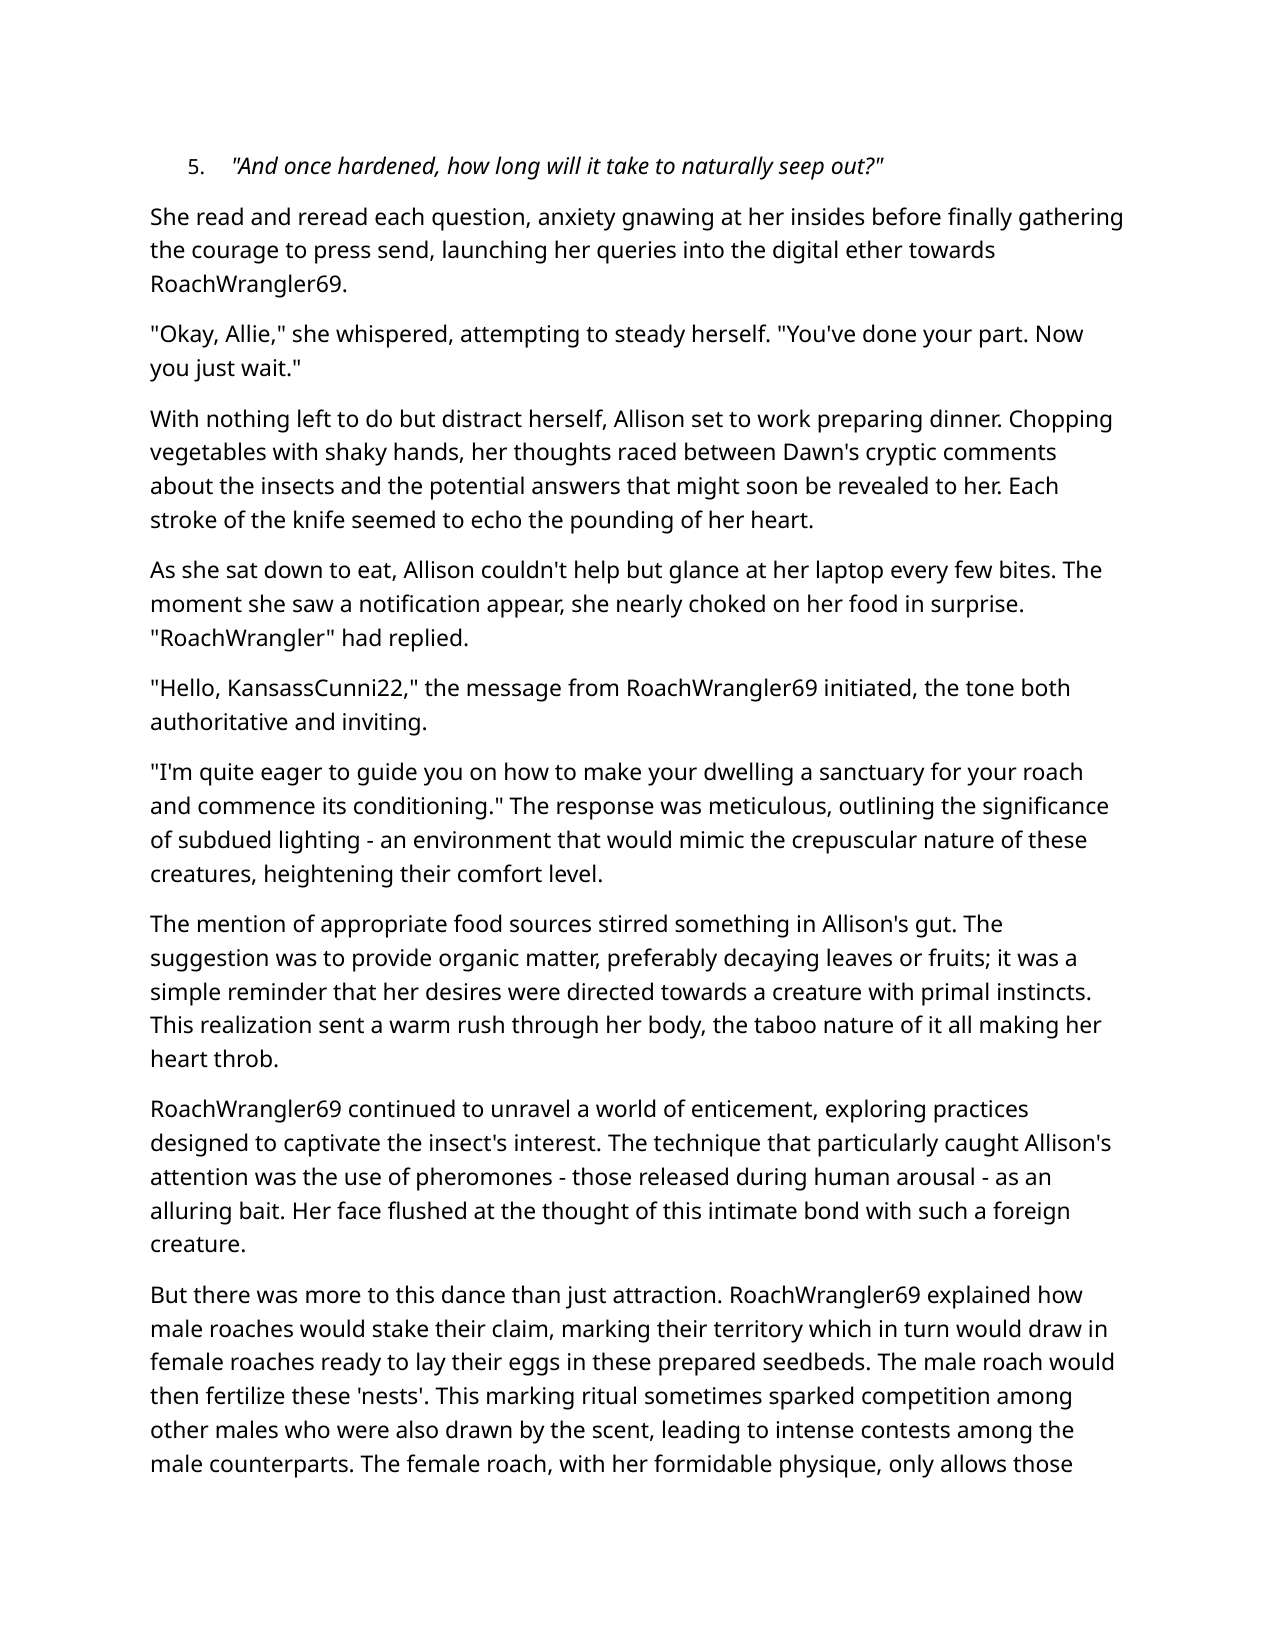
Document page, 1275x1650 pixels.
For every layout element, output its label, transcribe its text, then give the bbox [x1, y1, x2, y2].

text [150, 1279, 1125, 1479]
text "I'm quite eager to guide you on how to make your dwelling a sanctuary for your roach and commence its conditioning." The response was meticulous, outlining the significance of subdued lighting - an environment that would mimic the crepuscular nature of these creatures, heightening their comfort level. [150, 756, 1125, 889]
text As she sat down to eat, Allison couldn't help but glance at her laptop every few bites. The moment she saw a notification appear, she nearly choked on her food in surprise. "RoachWrangler" had replied. [150, 554, 1125, 653]
text With nothing left to do but distract herself, Allison set to work preparing dinner. Chopping vegetables with shaky hands, her thoughts raced between Dawn's cryptic comments about the insects and the potential answers that might soon be revealed to her. Each stroke of the knife seemed to echo the pounding of her heart. [150, 402, 1125, 535]
text RoachWrangler69 continued to unravel a world of enticement, exploring practices designed to captivate the insect's interest. The technique that particularly caught Allison's attention was the use of pheromones - those released during human arousal - as an alluring bait. Her face flushed at the thought of this intimate bond with such a foreign creature. [150, 1093, 1125, 1259]
text "Okay, Allie," she whispered, attempting to steady herself. "You've done your part. Now you just wait." [150, 318, 1125, 383]
list "And once hardened, how long will it take to naturally seep out?" [187, 150, 1125, 181]
text "Hello, KansassCunni22," the message from RoachWrangler69 initiated, the tone both authoritative and inviting. [150, 672, 1125, 737]
text She read and reread each question, anxiety gnawing at her insides before finally gathering the courage to press send, launching her queries into the digital ether towards RoachWrangler69. [150, 200, 1125, 299]
text The mention of appropriate food sources stirred something in Allison's gut. The suggestion was to provide organic matter, preferably decaying leaves or fruits; it was a simple reminder that her desires were directed towards a creature with primal instincts. This realization sent a warm rush through her body, the taboo nature of it all making her heart throb. [150, 908, 1125, 1074]
